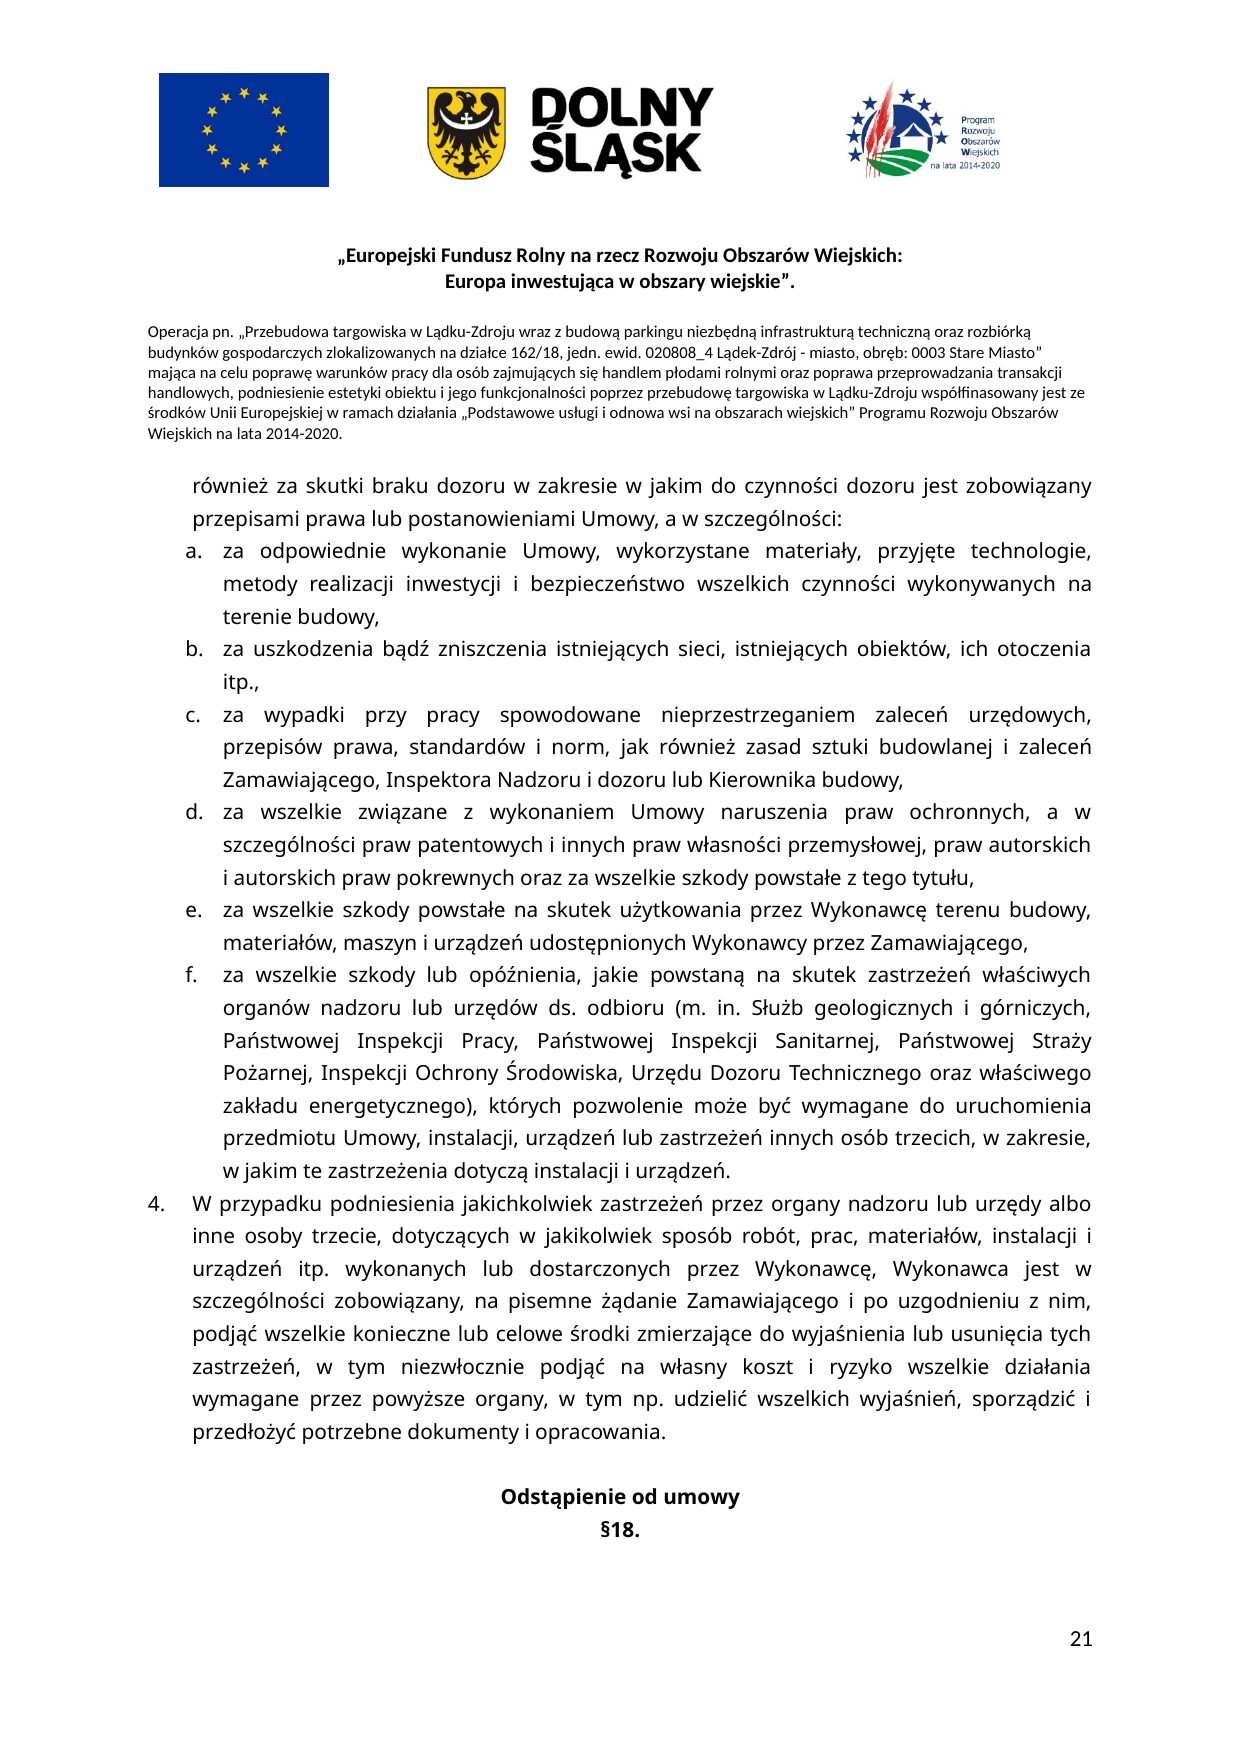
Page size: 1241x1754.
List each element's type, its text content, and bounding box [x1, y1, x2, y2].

list za wszelkie szkody lub opóźnienia, jakie powstaną na skutek zastrzeżeń właściwych organów nadzoru lub urzędów ds. odbioru (m. in. Służb geologicznych i górniczych, Państwowej Inspekcji Pracy, Państwowej Inspekcji Sanitarnej, Państwowej Straży Pożarnej, Inspekcji Ochrony Środowiska, Urzędu Dozoru Technicznego oraz właściwego zakładu energetycznego), których pozwolenie może być wymagane do uruchomienia przedmiotu Umowy, instalacji, urządzeń lub zastrzeżeń innych osób trzecich, w zakresie, w jakim te zastrzeżenia dotyczą instalacji i urządzeń. [185, 961, 1093, 1184]
picture [839, 73, 1012, 187]
list za odpowiednie wykonanie Umowy, wykorzystane materiały, przyjęte technologie, metody realizacji inwestycji i bezpieczeństwo wszelkich czynności wykonywanych na terenie budowy, [185, 537, 1093, 630]
picture [159, 73, 329, 187]
list za wszelkie szkody powstałe na skutek użytkowania przez Wykonawcę terenu budowy, materiałów, maszyn i urządzeń udostępnionych Wykonawcy przez Zamawiającego, [185, 895, 1093, 956]
text §18. [148, 1515, 1093, 1543]
list za uszkodzenia bądź zniszczenia istniejących sieci, istniejących obiektów, ich otoczenia itp., [185, 634, 1093, 696]
picture [413, 73, 723, 187]
list W przypadku podniesienia jakichkolwiek zastrzeżeń przez organy nadzoru lub urzędy albo inne osoby trzecie, dotyczących w jakikolwiek sposób robót, prac, materiałów, instalacji i urządzeń itp. wykonanych lub dostarczonych przez Wykonawcę, Wykonawca jest w szczególności zobowiązany, na pisemne żądanie Zamawiającego i po uzgodnieniu z nim, podjąć wszelkie konieczne lub celowe środki zmierzające do wyjaśnienia lub usunięcia tych zastrzeżeń, w tym niezwłocznie podjąć na własny koszt i ryzyko wszelkie działania wymagane przez powyższe organy, w tym np. udzielić wszelkich wyjaśnień, sporządzić i przedłożyć potrzebne dokumenty i opracowania. [148, 1189, 1093, 1445]
list za wypadki przy pracy spowodowane nieprzestrzeganiem zaleceń urzędowych, przepisów prawa, standardów i norm, jak również zasad sztuki budowlanej i zaleceń Zamawiającego, Inspektora Nadzoru i dozoru lub Kierownika budowy, [185, 700, 1093, 793]
text Odstąpienie od umowy [148, 1482, 1093, 1511]
list za wszelkie związane z wykonaniem Umowy naruszenia praw ochronnych, a w szczególności praw patentowych i innych praw własności przemysłowej, praw autorskich i autorskich praw pokrewnych oraz za wszelkie szkody powstałe z tego tytułu, [185, 797, 1093, 891]
